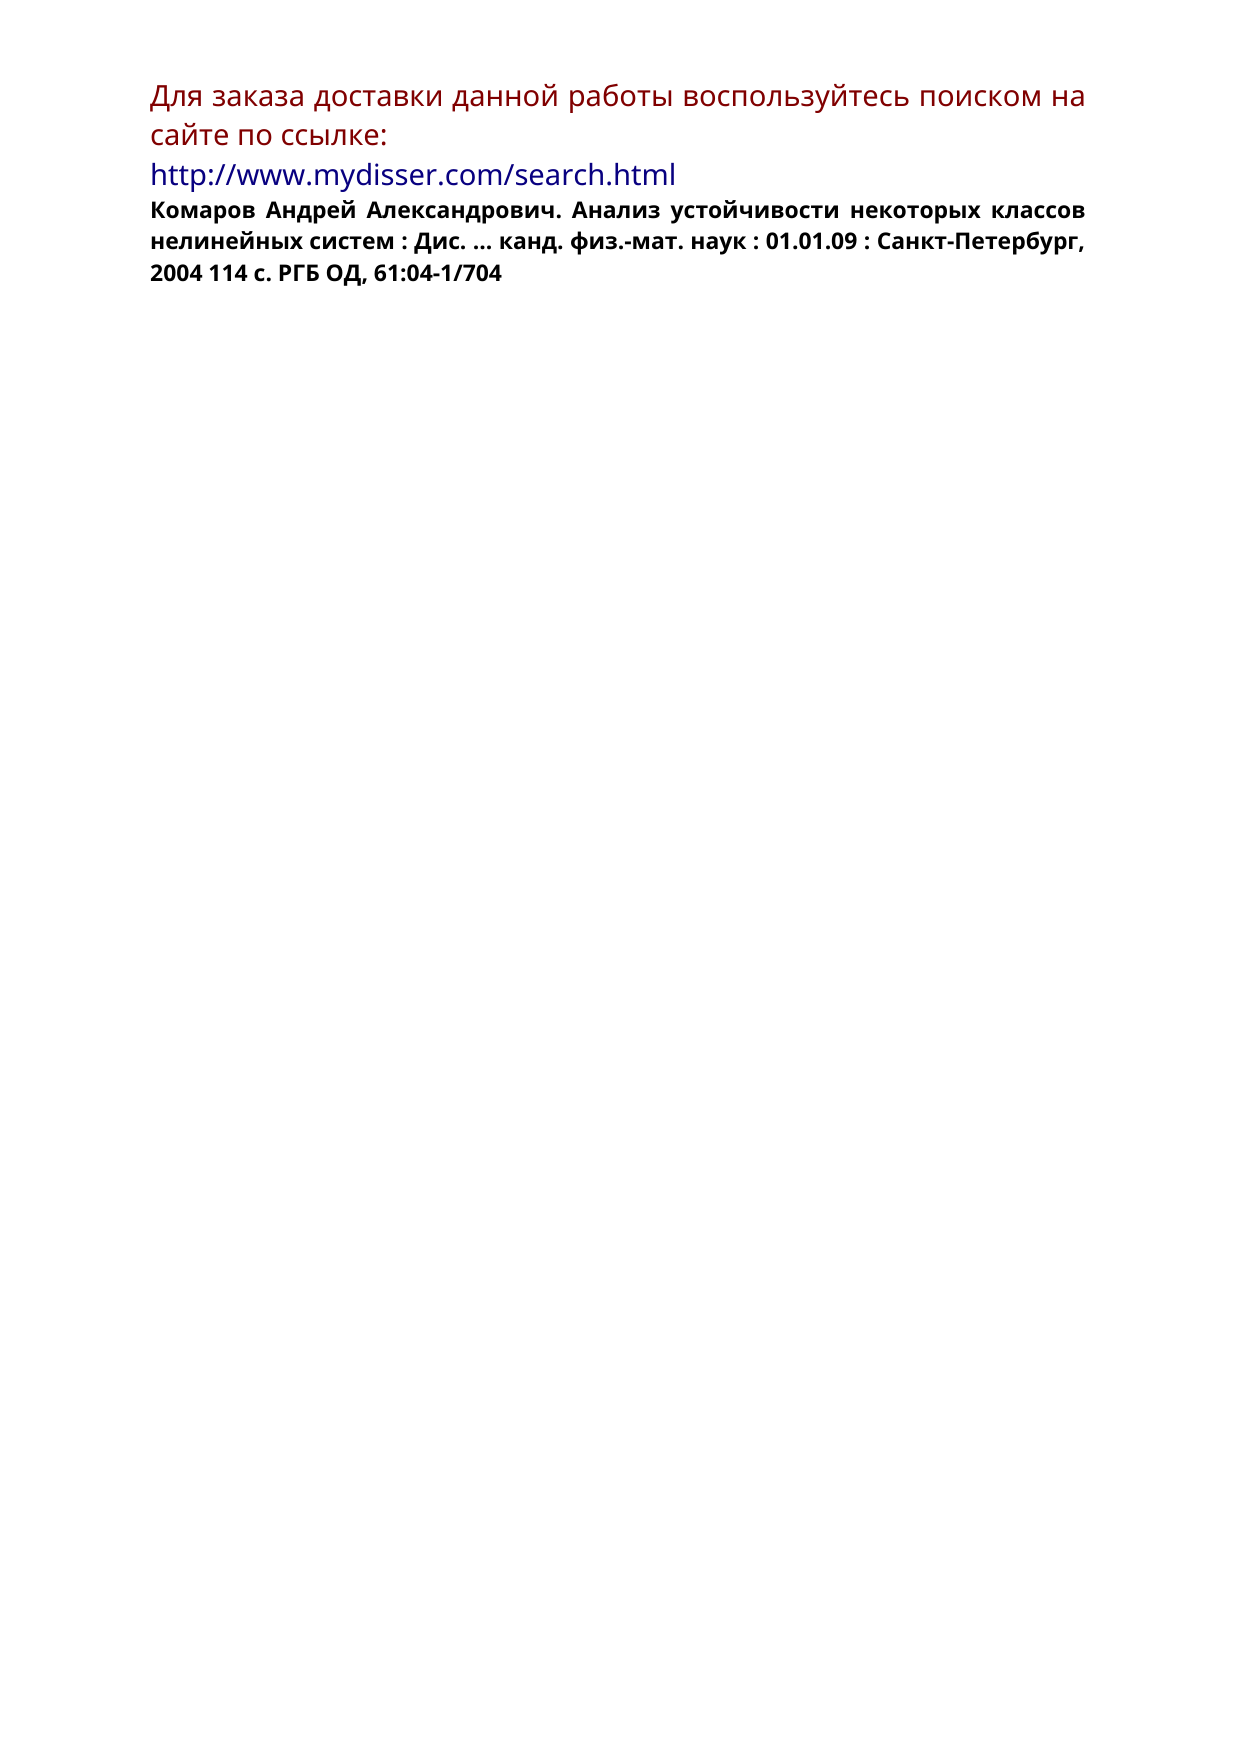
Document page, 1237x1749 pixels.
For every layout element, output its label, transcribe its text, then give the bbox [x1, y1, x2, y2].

text Комаров Андрей Александрович. Анализ устойчивости некоторых классов нелинейных систем : Дис. ... канд. физ.-мат. наук : 01.01.09 : Санкт-Петербург, 2004 114 c. РГБ ОД, 61:04-1/704 [150, 194, 1086, 288]
